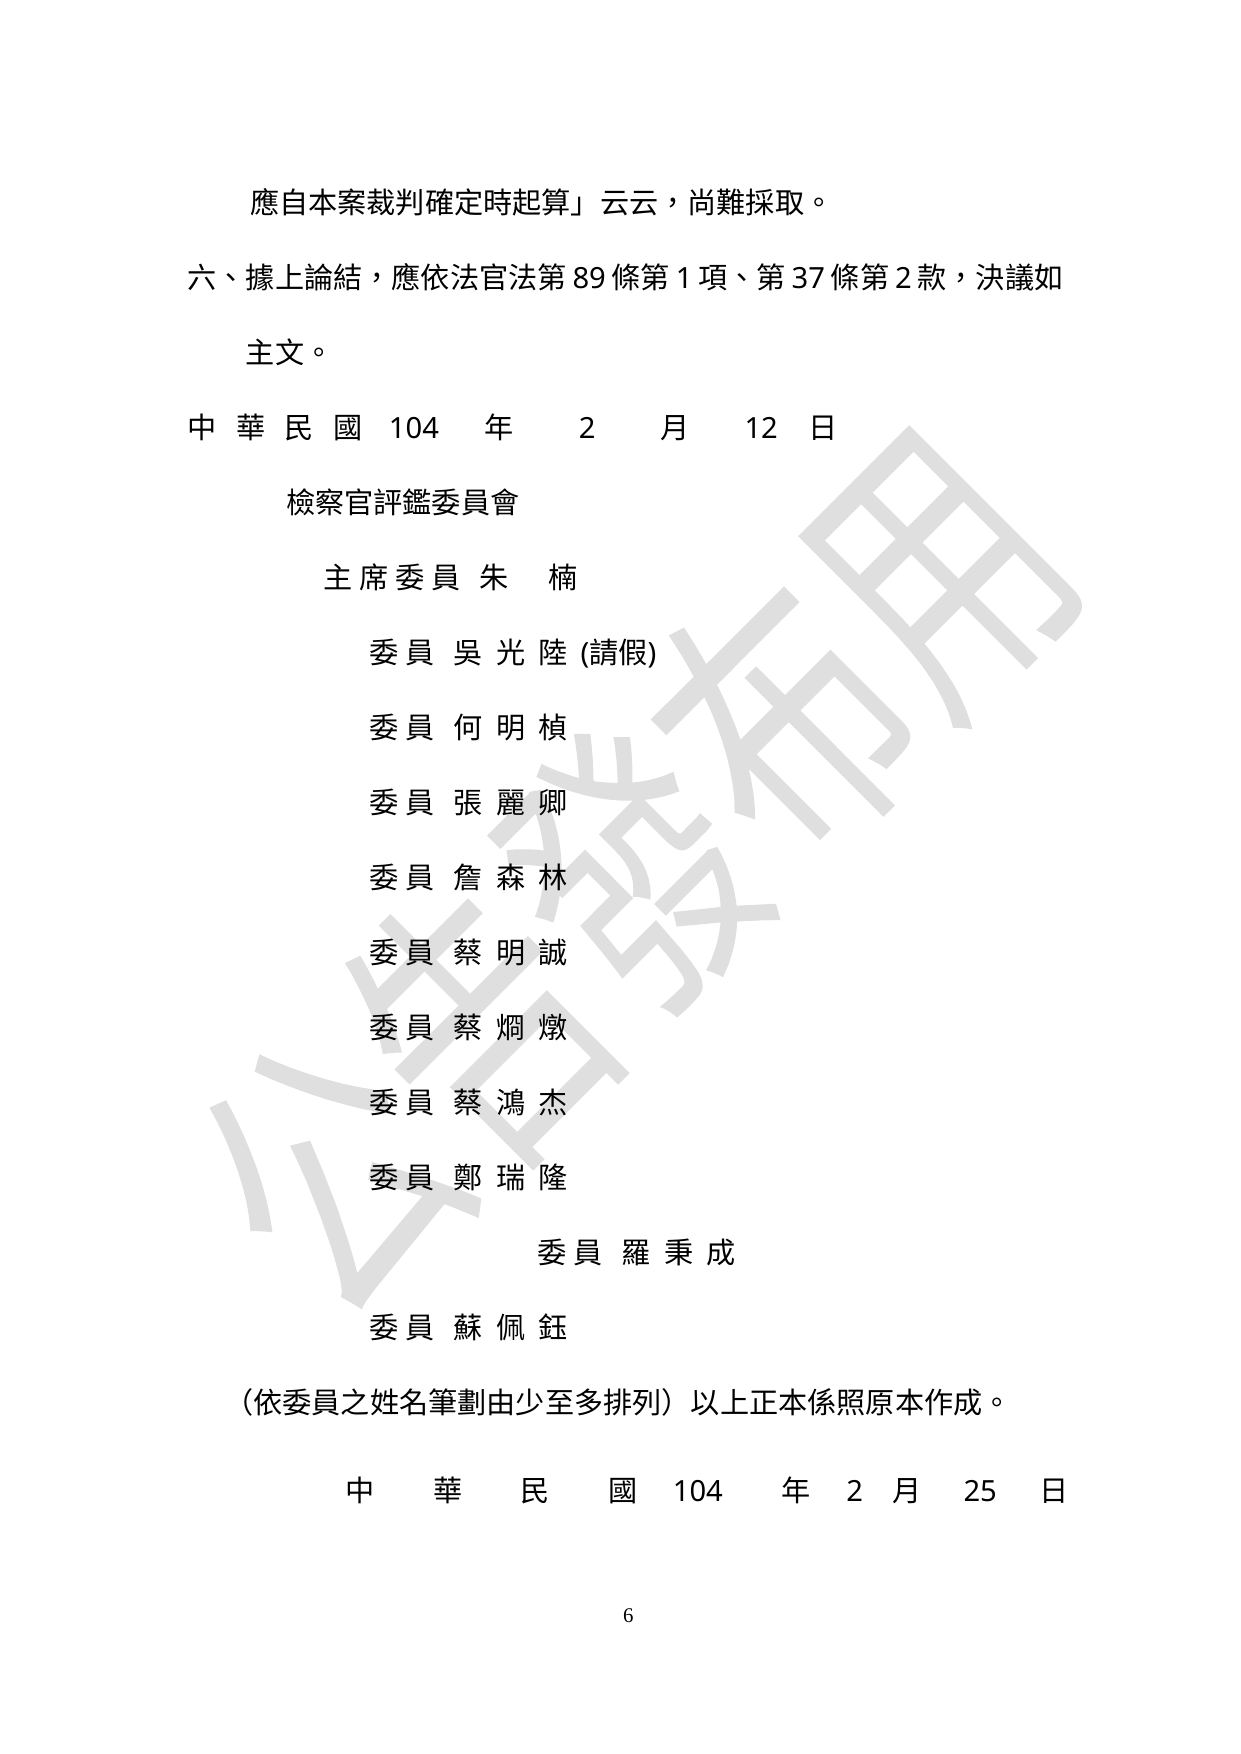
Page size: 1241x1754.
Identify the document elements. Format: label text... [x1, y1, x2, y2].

text 主 席 委 員 朱 楠 [187, 539, 1069, 614]
text 委 員 蘇 佩 鈺 [187, 1289, 1069, 1364]
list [175, 164, 1069, 239]
text （依委員之姓名筆劃由少至多排列）以上正本係照原本作成。 [187, 1364, 1069, 1439]
text 中 華 民 國 104 年 2 月 12 日 [187, 389, 1069, 464]
text 委 員 蔡 烱 燉 [187, 989, 1069, 1064]
text 委 員 鄭 瑞 隆 [187, 1139, 1069, 1214]
text 委 員 張 麗 卿 [187, 764, 1069, 839]
text 委 員 蔡 鴻 杰 [187, 1064, 1069, 1139]
text 委 員 何 明 楨 [187, 689, 1069, 764]
text 委 員 吳 光 陸 (請假) [187, 614, 1069, 689]
text 委 員 詹 森 林 [187, 839, 1069, 914]
text 中 華 民 國 104 年 2 月 25 日 [187, 1451, 1069, 1526]
text 委 員 羅 秉 成 [187, 1214, 1069, 1289]
text 檢察官評鑑委員會 [187, 464, 1069, 539]
text 六、據上論結，應依法官法第89條第1項、第37條第2款，決議如主文。 [187, 239, 1069, 389]
text 委 員 蔡 明 誠 [187, 914, 1069, 989]
